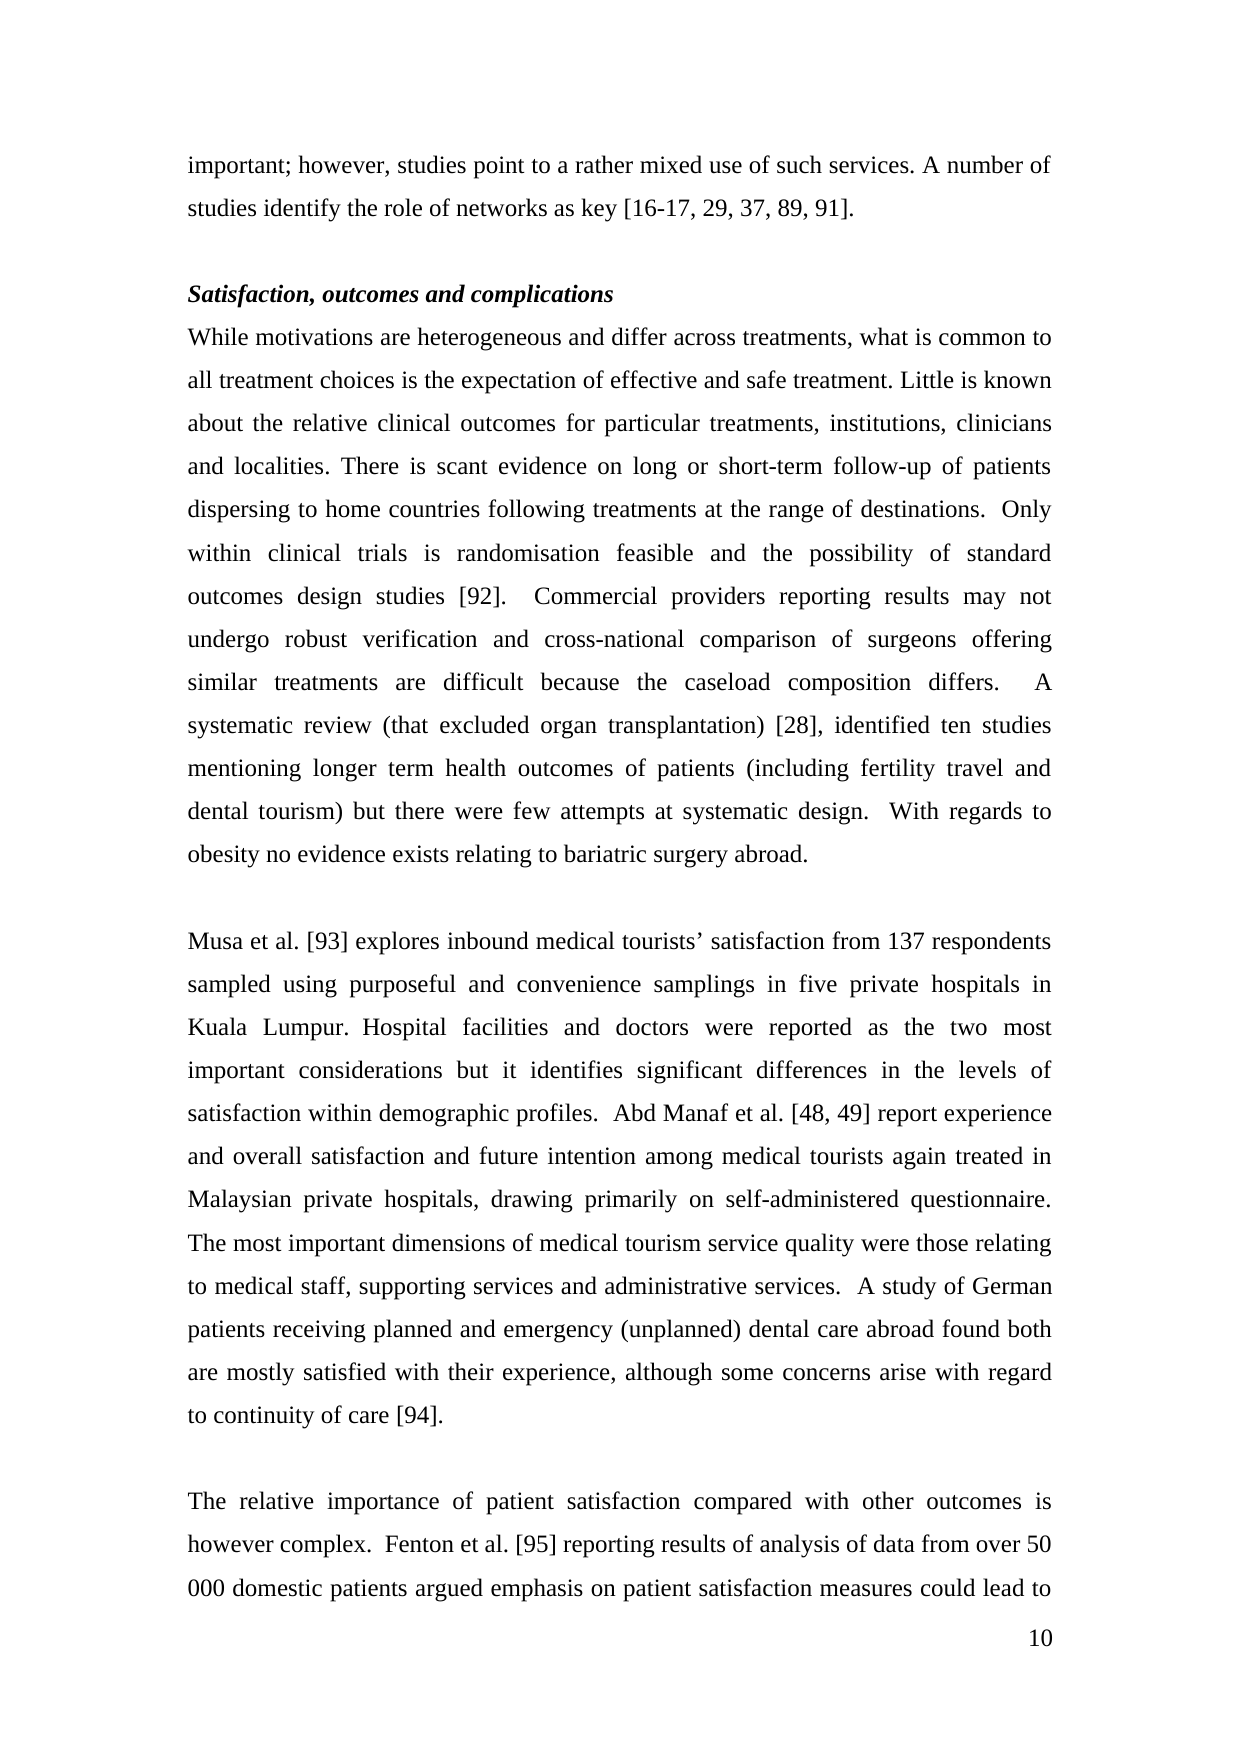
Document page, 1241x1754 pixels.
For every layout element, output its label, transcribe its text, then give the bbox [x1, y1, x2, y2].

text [187, 1486, 1053, 1601]
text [187, 150, 1053, 222]
text Musa et al. [93] explores inbound medical tourists’ satisfaction from 137 respondents sampled using purposeful and convenience samplings in five private hospitals in Kuala Lumpur. Hospital facilities and doctors were reported as the two most important considerations but it identifies significant differences in the levels of satisfaction within demographic profiles. Abd Manaf et al. [48, 49] report experience and overall satisfaction and future intention among medical tourists again treated in Malaysian private hospitals, drawing primarily on self-administered questionnaire. The most important dimensions of medical tourism service quality were those relating to medical staff, supporting services and administrative services. A study of German patients receiving planned and emergency (unplanned) dental care abroad found both are mostly satisfied with their experience, although some concerns arise with regard to continuity of care [94]. [187, 926, 1053, 1429]
text Satisfaction, outcomes and complications [187, 279, 1053, 308]
text While motivations are heterogeneous and differ across treatments, what is common to all treatment choices is the expectation of effective and safe treatment. Little is known about the relative clinical outcomes for particular treatments, institutions, clinicians and localities. There is scant evidence on long or short-term follow-up of patients dispersing to home countries following treatments at the range of destinations. Only within clinical trials is randomisation feasible and the possibility of standard outcomes design studies [92]. Commercial providers reporting results may not undergo robust verification and cross-national comparison of surgeons offering similar treatments are difficult because the caseload composition differs. A systematic review (that excluded organ transplantation) [28], identified ten studies mentioning longer term health outcomes of patients (including fertility travel and dental tourism) but there were few attempts at systematic design. With regards to obesity no evidence exists relating to bariatric surgery abroad. [187, 322, 1053, 868]
